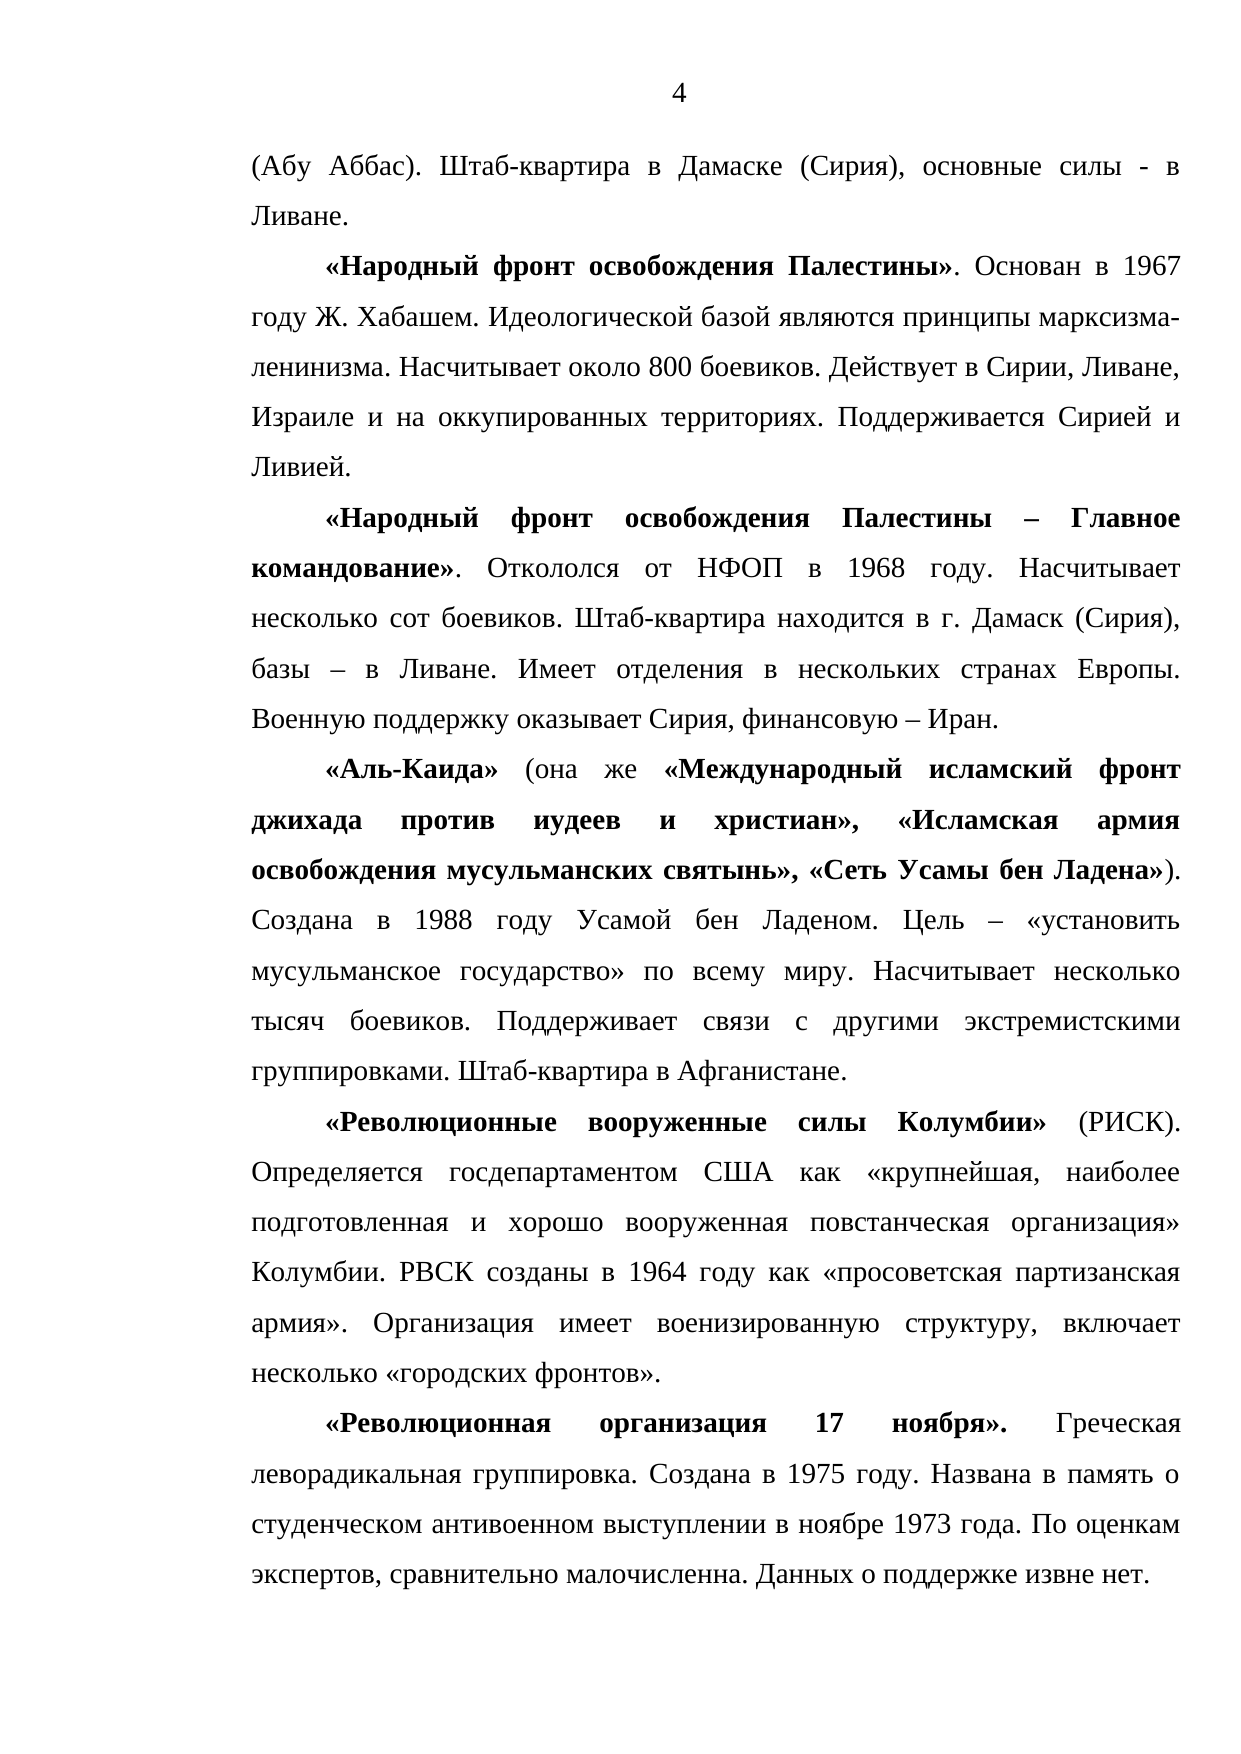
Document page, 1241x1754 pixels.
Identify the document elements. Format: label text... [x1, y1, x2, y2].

text «Революционная организация 17 ноября». Греческая леворадикальная группировка. Создана в 1975 году. Названа в память о студенческом антивоенном выступлении в ноябре 1973 года. По оценкам экспертов, сравнительно малочисленна. Данных о поддержке извне нет. [251, 1406, 1181, 1590]
text «Народный фронт освобождения Палестины – Главное командование». Откололся от НФОП в 1968 году. Насчитывает несколько сот боевиков. Штаб-квартира находится в г. Дамаск (Сирия), базы – в Ливане. Имеет отделения в нескольких странах Европы. Военную поддержку оказывает Сирия, финансовую – Иран. [251, 500, 1181, 735]
text «Аль-Каида» (она же «Международный исламский фронт джихада против иудеев и христиан», «Исламская армия освобождения мусульманских святынь», «Сеть Усамы бен Ладена»). Создана в 1988 году Усамой бен Ладеном. Цель – «установить мусульманское государство» по всему миру. Насчитывает несколько тысяч боевиков. Поддерживает связи с другими экстремистскими группировками. Штаб-квартира в Афганистане. [251, 751, 1181, 1087]
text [251, 148, 1181, 232]
text «Революционные вооруженные силы Колумбии» (РИСК). Определяется госдепартаментом США как «крупнейшая, наиболее подготовленная и хорошо вооруженная повстанческая организация» Колумбии. РВСК созданы в 1964 году как «просоветская партизанская армия». Организация имеет военизированную структуру, включает несколько «городских фронтов». [251, 1104, 1181, 1389]
text «Народный фронт освобождения Палестины». Основан в 1967 году Ж. Хабашем. Идеологической базой являются принципы марксизма-ленинизма. Насчитывает около 800 боевиков. Действует в Сирии, Ливане, Израиле и на оккупированных территориях. Поддерживается Сирией и Ливией. [251, 248, 1181, 483]
